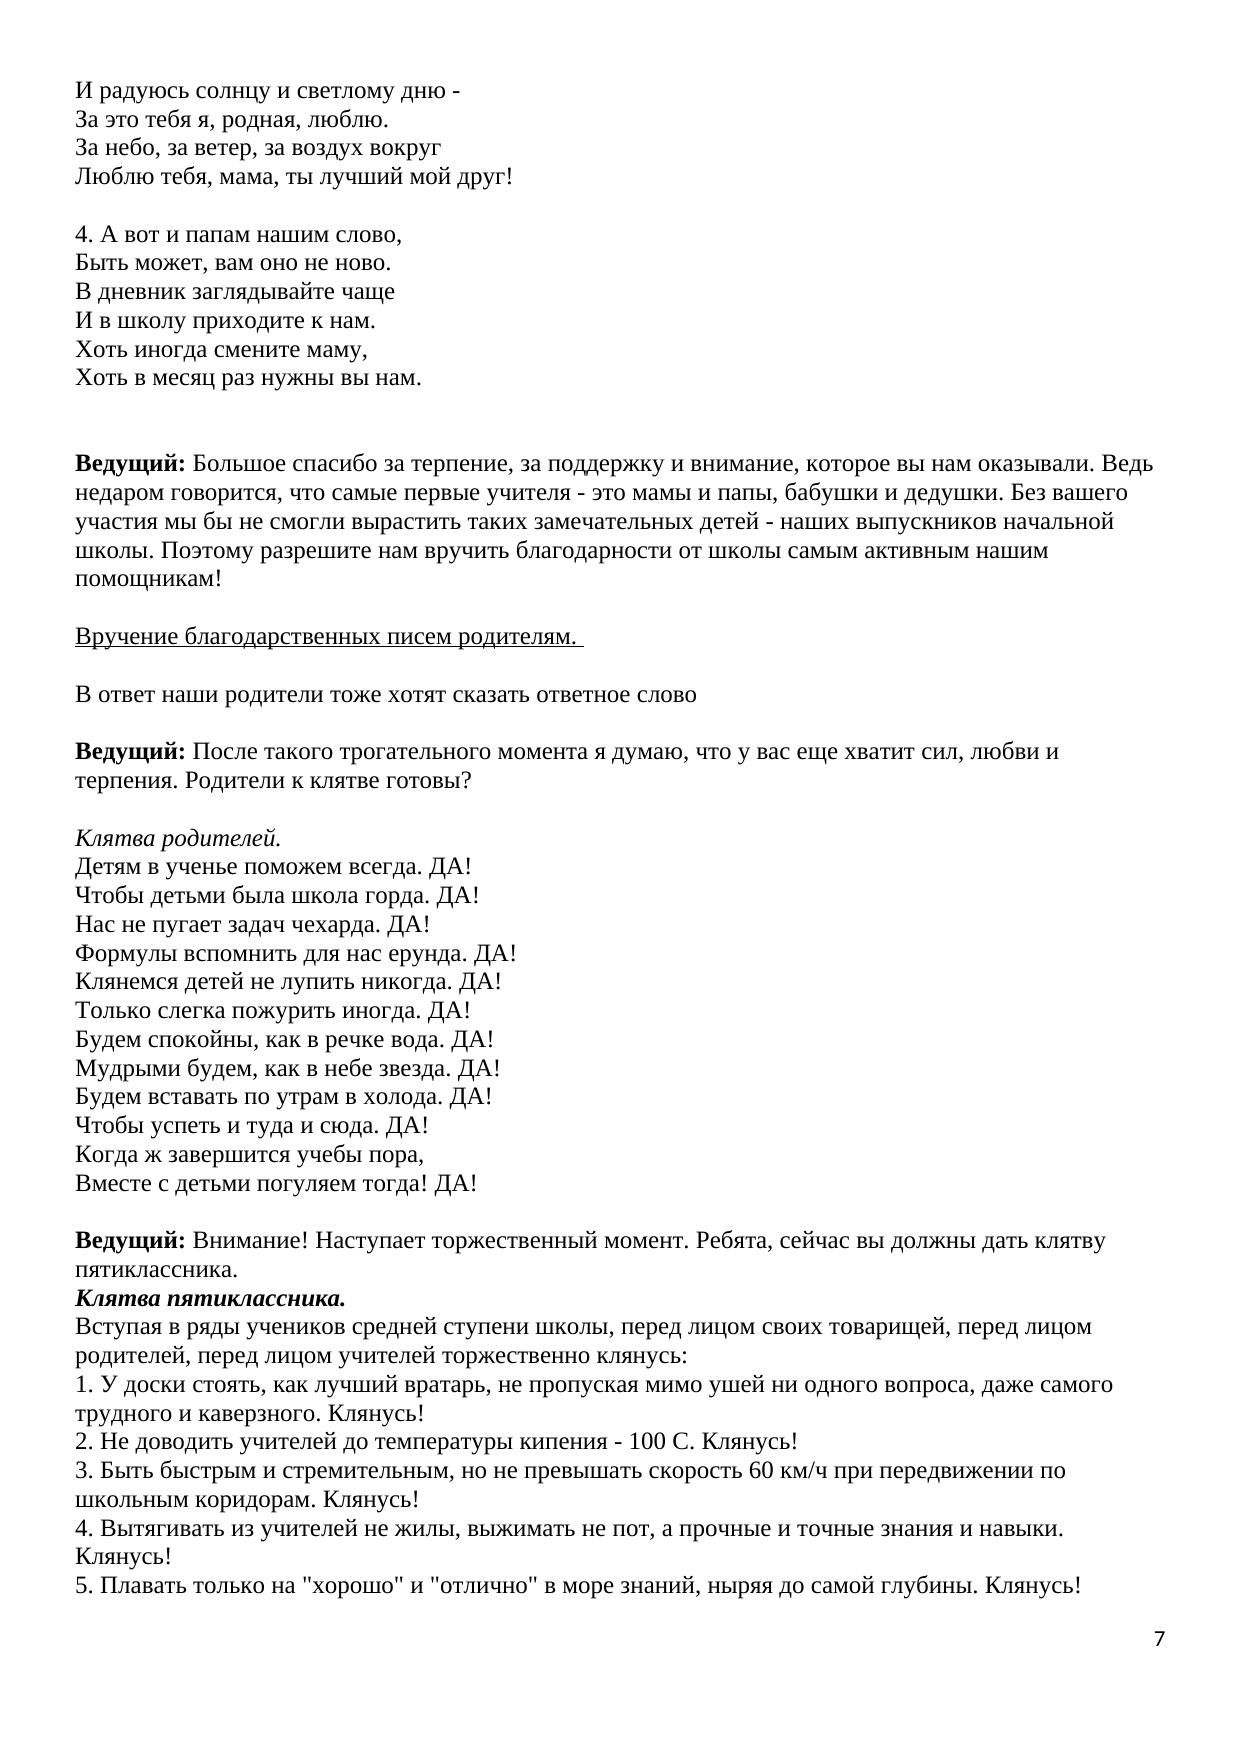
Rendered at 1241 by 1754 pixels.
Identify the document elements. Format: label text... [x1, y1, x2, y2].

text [75, 75, 1165, 419]
text Ведущий: Большое спасибо за терпение, за поддержку и внимание, которое вы нам оказывали. Ведь недаром говорится, что самые первые учителя - это мамы и папы, бабушки и дедушки. Без вашего участия мы бы не смогли вырастить таких замечательных детей - наших выпускников начальной школы. Поэтому разрешите нам вручить благодарности от школы самым активным нашим помощникам! Вручение благодарственных писем родителям. [75, 448, 1165, 650]
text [75, 679, 1165, 1599]
